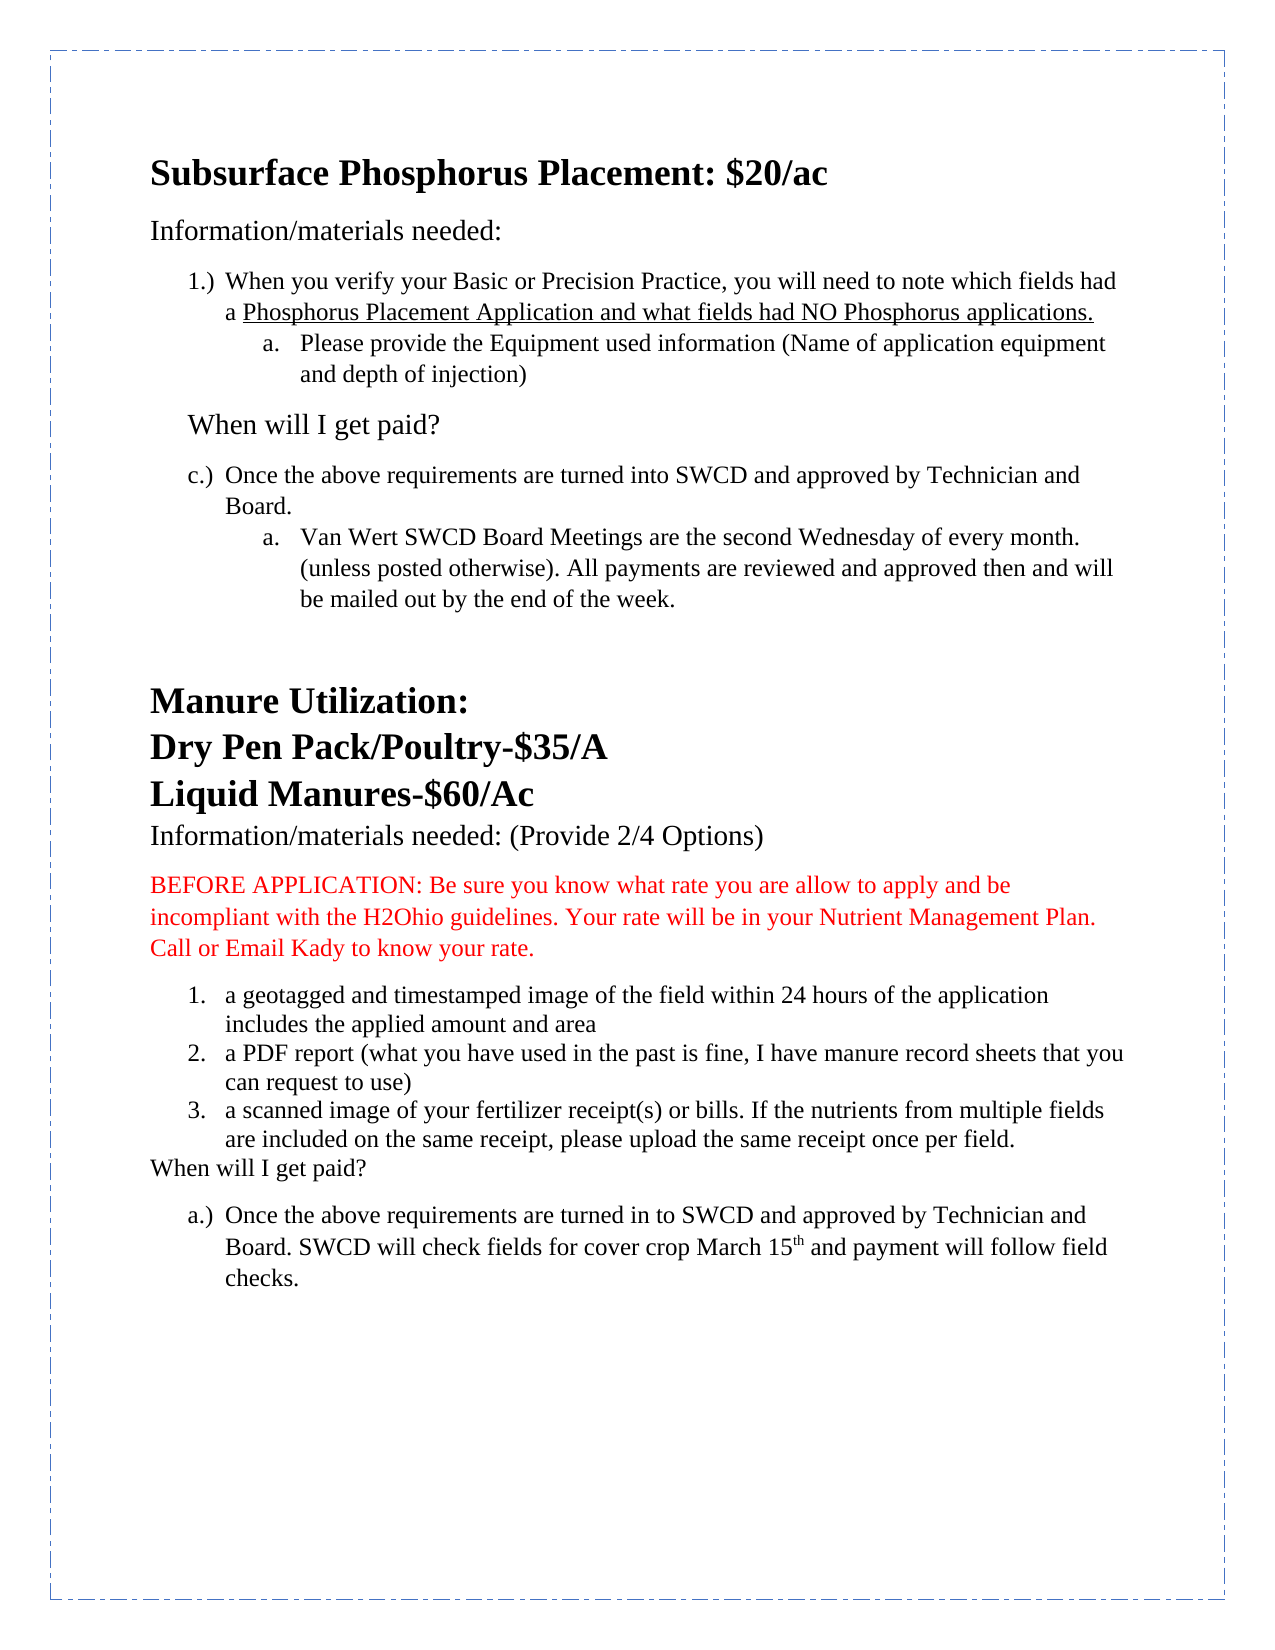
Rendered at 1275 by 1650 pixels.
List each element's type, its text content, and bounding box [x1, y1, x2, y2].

list When you verify your Basic or Precision Practice, you will need to note which fields had a Phosphorus Placement Application and what fields had NO Phosphorus applications. [187, 266, 1125, 326]
text When will I get paid? [187, 407, 1125, 440]
text Information/materials needed: (Provide 2/4 Options) [150, 818, 1125, 851]
text Liquid Manures-$60/Ac [150, 771, 1125, 814]
text Manure Utilization: [150, 678, 1125, 721]
list Once the above requirements are turned into SWCD and approved by Technician and Board. [187, 460, 1125, 519]
text Subsurface Phosphorus Placement: $20/ac [150, 150, 1125, 193]
list Van Wert SWCD Board Meetings are the second Wednesday of every month. (unless posted otherwise). All payments are reviewed and approved then and will be mailed out by the end of the week. [262, 522, 1125, 613]
text BEFORE APPLICATION: Be sure you know what rate you are allow to apply and be incompliant with the H2Ohio guidelines. Your rate will be in your Nutrient Management Plan. Call or Email Kady to know your rate. [150, 871, 1125, 961]
text Information/materials needed: [150, 213, 1125, 247]
list a geotagged and timestamped image of the field within 24 hours of the application includes the applied amount and area [187, 980, 1125, 1038]
text When will I get paid? [150, 1153, 1125, 1182]
list a PDF report (what you have used in the past is fine, I have manure record sheets that you can request to use) [187, 1038, 1125, 1095]
text Dry Pen Pack/Poultry-$35/A [150, 725, 1125, 768]
list a scanned image of your fertilizer receipt(s) or bills. If the nutrients from multiple fields are included on the same receipt, please upload the same receipt once per field. [187, 1095, 1125, 1153]
list Please provide the Equipment used information (Name of application equipment and depth of injection) [262, 328, 1125, 388]
list Once the above requirements are turned in to SWCD and approved by Technician and Board. SWCD will check fields for cover crop March 15th and payment will follow field checks. [187, 1201, 1125, 1291]
